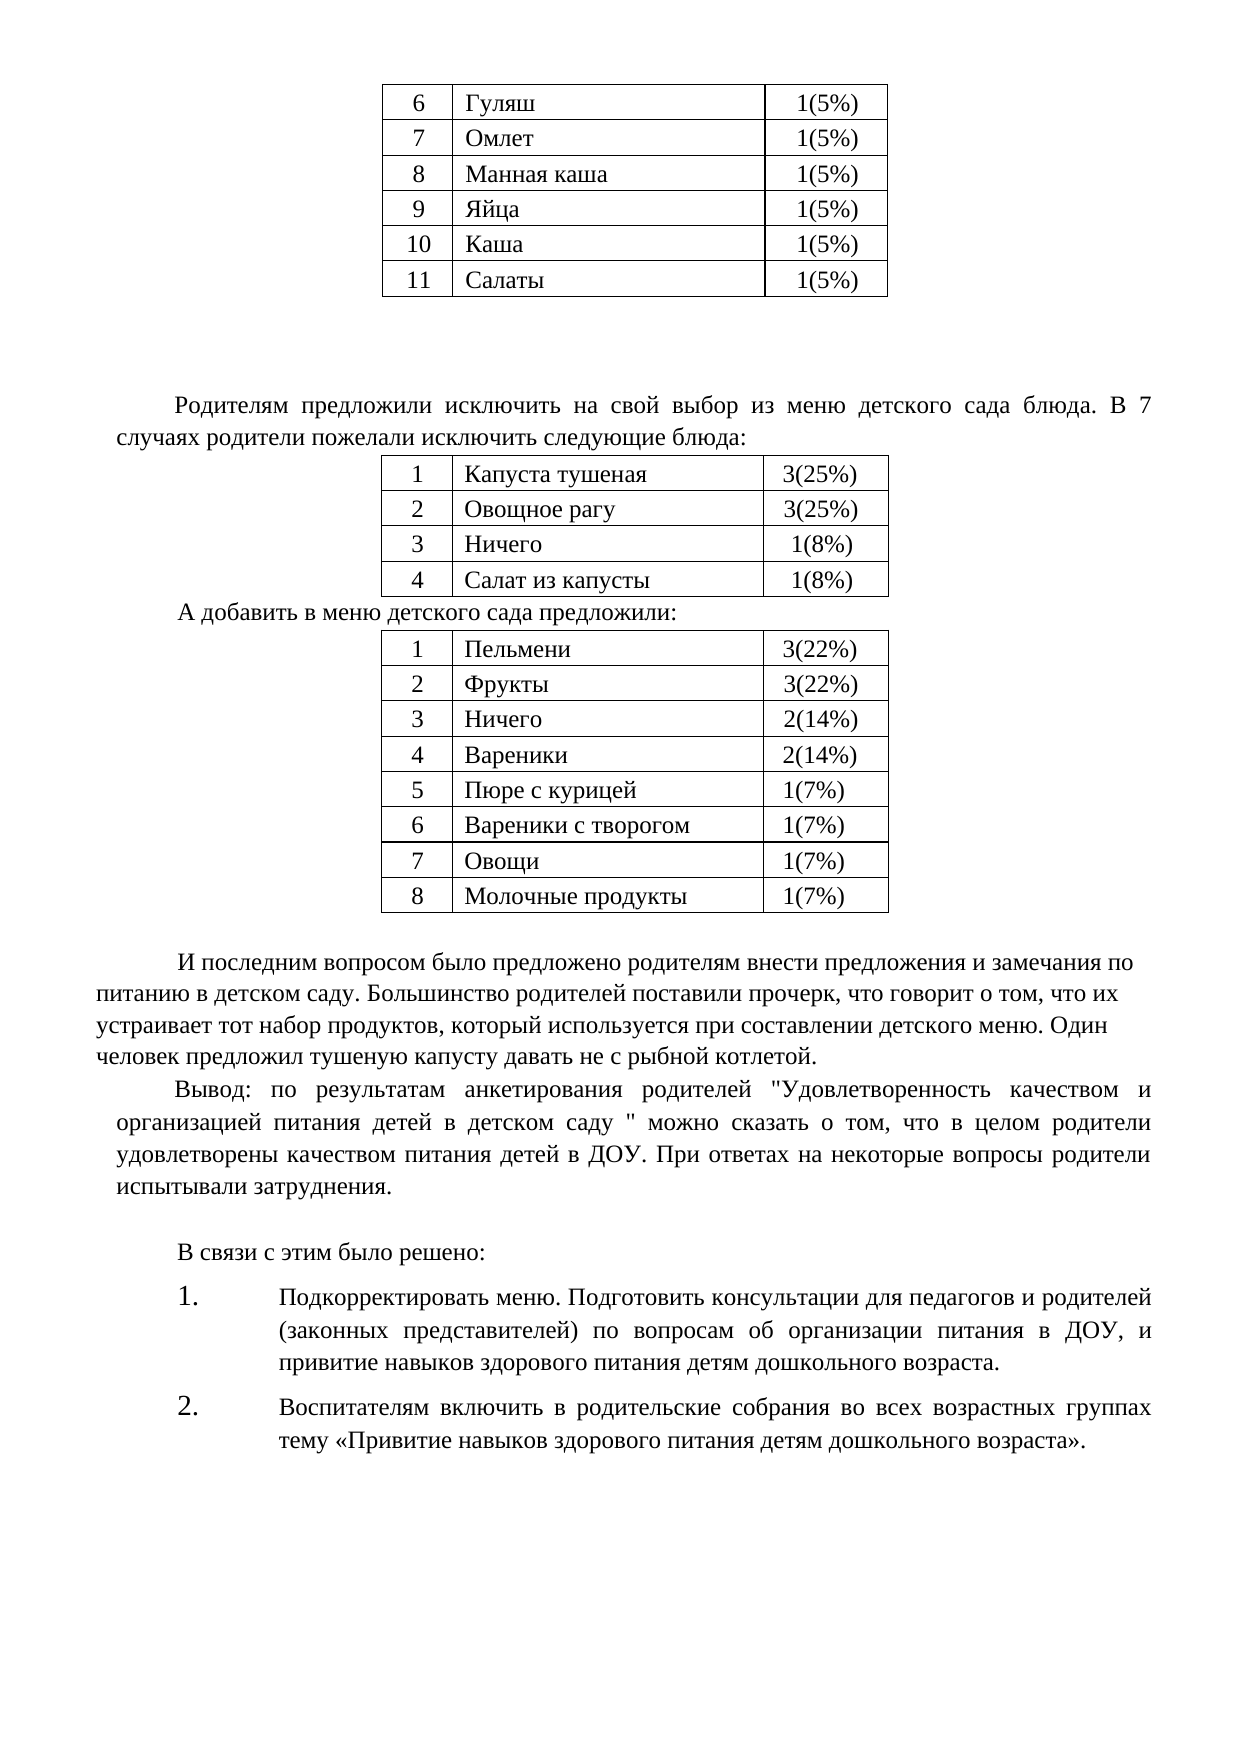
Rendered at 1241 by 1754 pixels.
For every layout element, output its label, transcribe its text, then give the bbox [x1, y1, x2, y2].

text А добавить в меню детского сада предложили: [177, 597, 1152, 626]
table_cell 1(5%) [766, 85, 887, 119]
table_cell 4 [382, 737, 452, 771]
table_header 3(25%) [764, 456, 888, 490]
table_cell 6 [383, 85, 452, 119]
table_cell 1(8%) [764, 526, 888, 561]
text В связи с этим было решено: [177, 1237, 1152, 1265]
text Вывод: по результатам анкетирования родителей "Удовлетворенность качеством и организацией питания детей в детском саду " можно сказать о том, что в целом родители удовлетворены качеством питания детей в ДОУ. При ответах на некоторые вопросы родители испытывали затруднения. [116, 1074, 1152, 1200]
table_cell 2(14%) [764, 737, 888, 771]
list Подкорректировать меню. Подготовить консультации для педагогов и родителей (законных представителей) по вопросам об организации питания в ДОУ, и привитие навыков здорового питания детям дошкольного возраста. [177, 1278, 1152, 1376]
table_cell 1(8%) [764, 562, 888, 596]
table_cell 7 [383, 120, 452, 154]
table_cell 3 [382, 701, 452, 736]
table_cell Каша [453, 226, 764, 260]
table_cell Салат из капусты [453, 562, 763, 596]
table_cell 4 [382, 562, 452, 596]
table_cell Овощи [453, 843, 763, 877]
table_cell Вареники с творогом [453, 807, 763, 841]
table_cell 1(5%) [766, 226, 887, 260]
table_cell Манная каша [453, 156, 764, 190]
table_cell 1(7%) [764, 807, 888, 841]
table_cell 2 [382, 666, 452, 700]
table_cell 3(25%) [764, 491, 888, 525]
table_cell 1(7%) [764, 772, 888, 806]
table_cell Пюре с курицей [453, 772, 763, 806]
table_cell 10 [383, 226, 452, 260]
table_cell 11 [383, 261, 452, 296]
table_cell 8 [383, 156, 452, 190]
table_cell Ничего [453, 701, 763, 736]
table_cell 2 [382, 491, 452, 525]
table_cell Молочные продукты [453, 878, 763, 912]
table_cell 3(22%) [764, 666, 888, 700]
table_cell Омлет [453, 120, 764, 154]
table_header 1 [382, 631, 452, 665]
table_cell 2(14%) [764, 701, 888, 736]
table_cell Яйца [453, 191, 764, 225]
table_cell Гуляш [453, 85, 764, 119]
text Родителям предложили исключить на свой выбор из меню детского сада блюда. В 7 случаях родители пожелали исключить следующие блюда: [116, 390, 1152, 451]
list Воспитателям включить в родительские собрания во всех возрастных группах тему «Привитие навыков здорового питания детям дошкольного возраста». [177, 1388, 1152, 1454]
table_cell 1(7%) [764, 843, 888, 877]
table_cell 1(7%) [764, 878, 888, 912]
table_cell 7 [382, 843, 452, 877]
table_header 1 [382, 456, 452, 490]
table_cell 1(5%) [766, 191, 887, 225]
table_cell 6 [382, 807, 452, 841]
table_header 3(22%) [764, 631, 888, 665]
table_cell 1(5%) [766, 261, 887, 296]
table_header Пельмени [453, 631, 763, 665]
text И последним вопросом было предложено родителям внести предложения и замечания по питанию в детском саду. Большинство родителей поставили прочерк, что говорит о том, что их устраивает тот набор продуктов, который используется при составлении детского меню. Один человек предложил тушеную капусту давать не с рыбной котлетой. [96, 947, 1152, 1070]
table_cell 8 [382, 878, 452, 912]
table_cell Вареники [453, 737, 763, 771]
table_cell 1(5%) [766, 120, 887, 154]
table_cell Салаты [453, 261, 764, 296]
table_header Капуста тушеная [453, 456, 763, 490]
table_cell 3 [382, 526, 452, 561]
table_cell Фрукты [453, 666, 763, 700]
table_cell 1(5%) [766, 156, 887, 190]
table_cell Ничего [453, 526, 763, 561]
table_cell Овощное рагу [453, 491, 763, 525]
table_cell 9 [383, 191, 452, 225]
table_cell 5 [382, 772, 452, 806]
